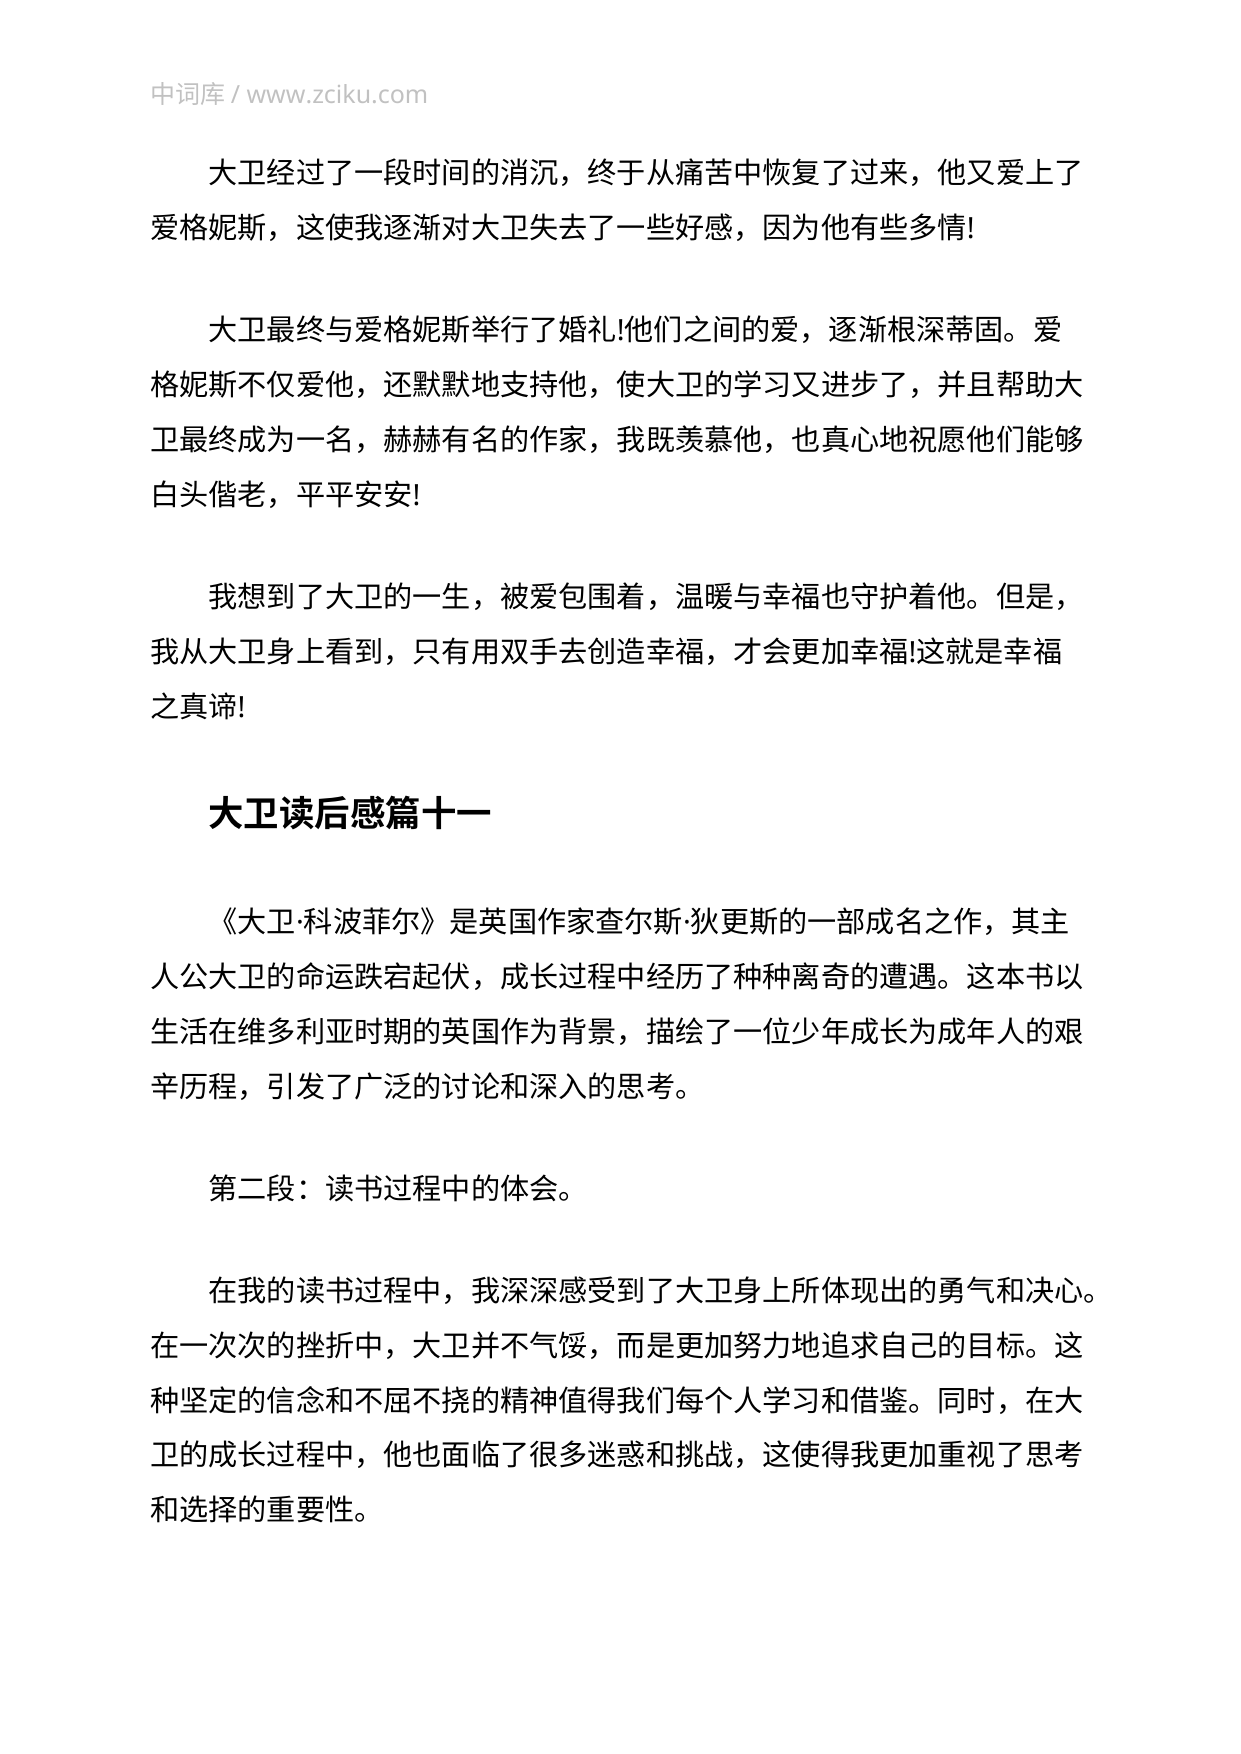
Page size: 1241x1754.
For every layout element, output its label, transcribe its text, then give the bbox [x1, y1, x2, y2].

text 《大卫·科波菲尔》是英国作家查尔斯·狄更斯的一部成名之作，其主人公大卫的命运跌宕起伏，成长过程中经历了种种离奇的遭遇。这本书以生活在维多利亚时期的英国作为背景，描绘了一位少年成长为成年人的艰辛历程，引发了广泛的讨论和深入的思考。 [150, 899, 1090, 1106]
text 我想到了大卫的一生，被爱包围着，温暖与幸福也守护着他。但是，我从大卫身上看到，只有用双手去创造幸福，才会更加幸福!这就是幸福之真谛! [150, 574, 1090, 726]
text 大卫经过了一段时间的消沉，终于从痛苦中恢复了过来，他又爱上了爱格妮斯，这使我逐渐对大卫失去了一些好感，因为他有些多情! [150, 150, 1090, 247]
text 在我的读书过程中，我深深感受到了大卫身上所体现出的勇气和决心。在一次次的挫折中，大卫并不气馁，而是更加努力地追求自己的目标。这种坚定的信念和不屈不挠的精神值得我们每个人学习和借鉴。同时，在大卫的成长过程中，他也面临了很多迷惑和挑战，这使得我更加重视了思考和选择的重要性。 [150, 1267, 1090, 1529]
text 大卫最终与爱格妮斯举行了婚礼!他们之间的爱，逐渐根深蒂固。爱格妮斯不仅爱他，还默默地支持他，使大卫的学习又进步了，并且帮助大卫最终成为一名，赫赫有名的作家，我既羡慕他，也真心地祝愿他们能够白头偕老，平平安安! [150, 307, 1090, 514]
text 大卫读后感篇十一 [150, 786, 1090, 837]
text 第二段：读书过程中的体会。 [150, 1166, 1090, 1208]
